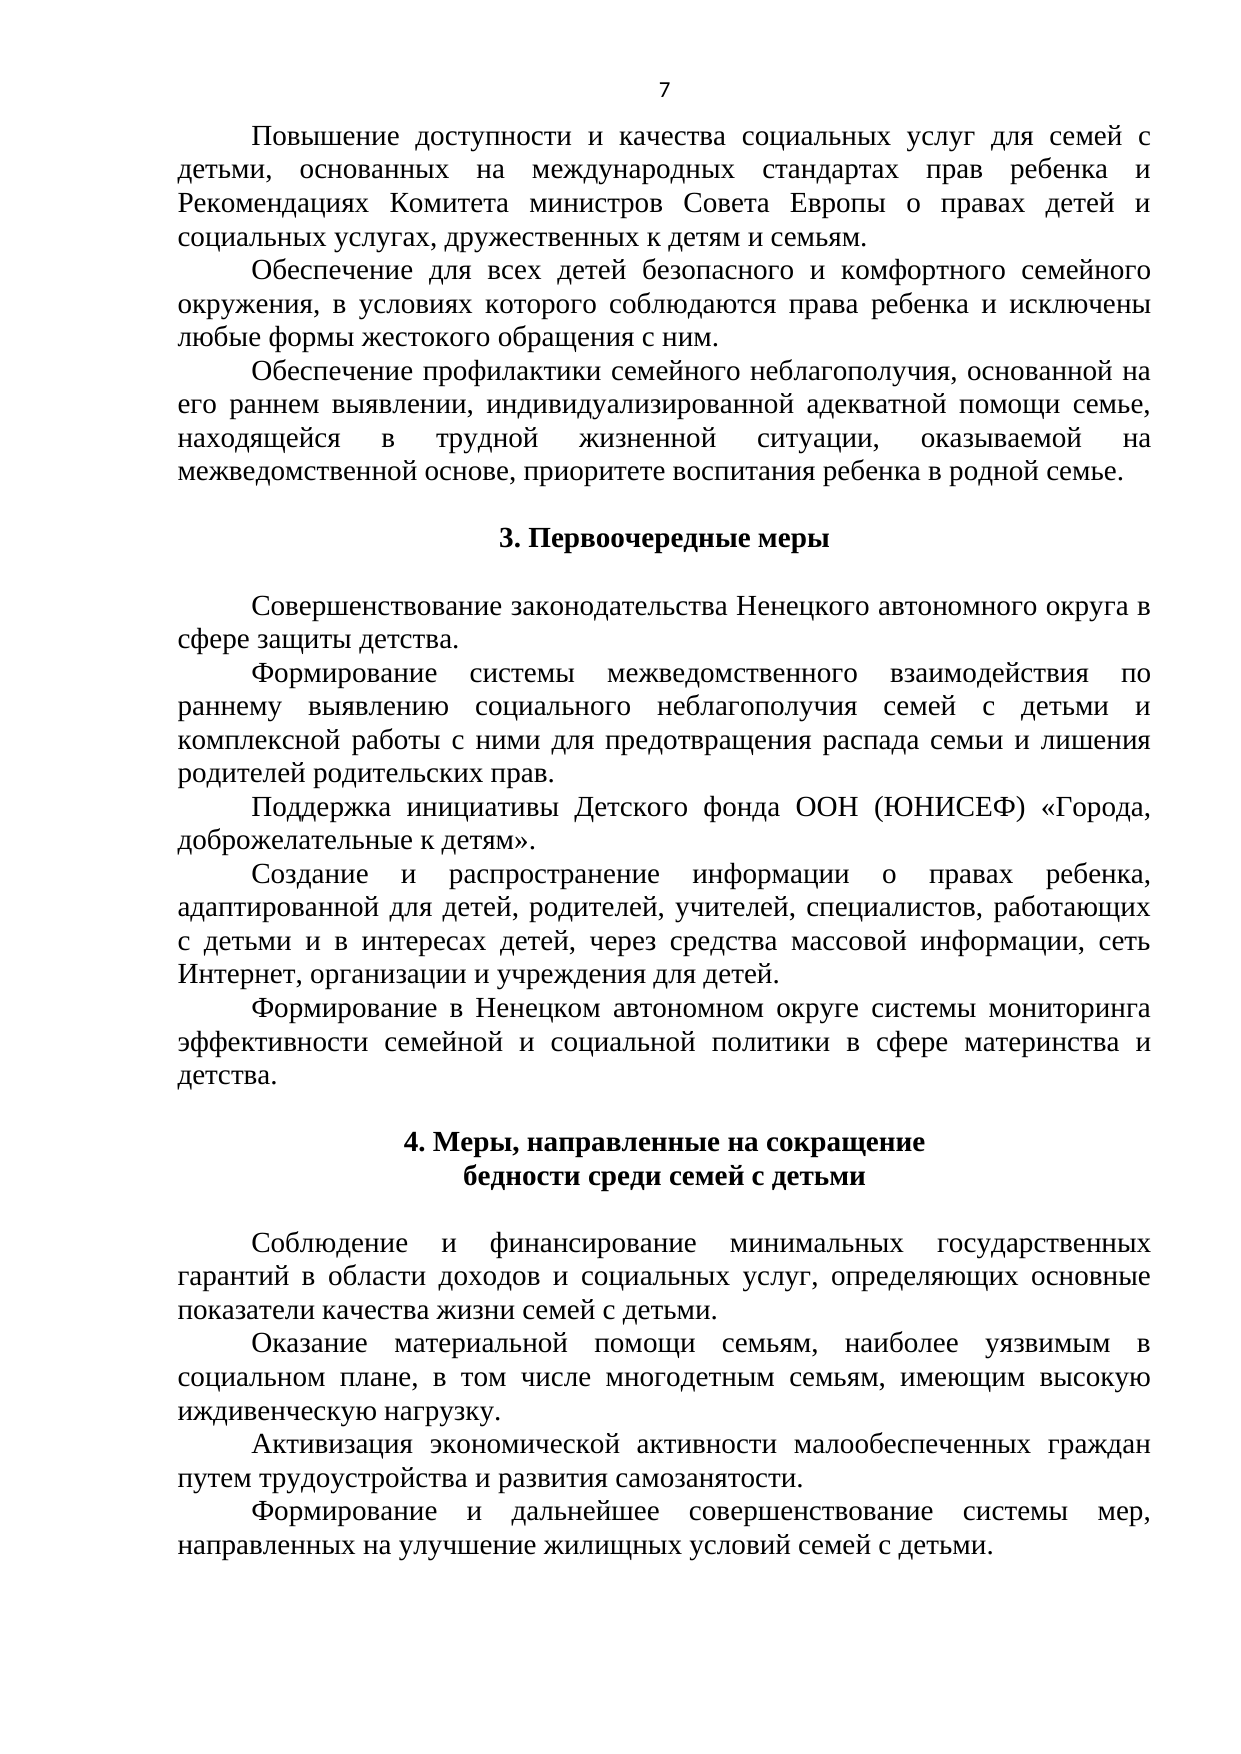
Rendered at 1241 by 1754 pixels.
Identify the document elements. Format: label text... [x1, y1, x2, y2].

text Совершенствование законодательства Ненецкого автономного округа в сфере защиты детства. [177, 588, 1152, 655]
text Формирование системы межведомственного взаимодействия по раннему выявлению социального неблагополучия семей с детьми и комплексной работы с ними для предотвращения распада семьи и лишения родителей родительских прав. [177, 655, 1152, 789]
text 4. Меры, направленные на сокращение [177, 1124, 1152, 1158]
text Активизация экономической активности малообеспеченных граждан путем трудоустройства и развития самозанятости. [177, 1426, 1152, 1493]
text Повышение доступности и качества социальных услуг для семей с детьми, основанных на международных стандартах прав ребенка и Рекомендациях Комитета министров Совета Европы о правах детей и социальных услугах, дружественных к детям и семьям. [177, 118, 1152, 252]
text 3. Первоочередные меры [177, 521, 1152, 554]
text Формирование и дальнейшее совершенствование системы мер, направленных на улучшение жилищных условий семей с детьми. [177, 1493, 1152, 1560]
text бедности среди семей с детьми [177, 1158, 1152, 1191]
text Оказание материальной помощи семьям, наиболее уязвимым в социальном плане, в том числе многодетным семьям, имеющим высокую иждивенческую нагрузку. [177, 1326, 1152, 1426]
text Поддержка инициативы Детского фонда ООН (ЮНИСЕФ) «Города, доброжелательные к детям». [177, 789, 1152, 856]
text Обеспечение для всех детей безопасного и комфортного семейного окружения, в условиях которого соблюдаются права ребенка и исключены любые формы жестокого обращения с ним. [177, 252, 1152, 353]
text Соблюдение и финансирование минимальных государственных гарантий в области доходов и социальных услуг, определяющих основные показатели качества жизни семей с детьми. [177, 1225, 1152, 1326]
text Создание и распространение информации о правах ребенка, адаптированной для детей, родителей, учителей, специалистов, работающих с детьми и в интересах детей, через средства массовой информации, сеть Интернет, организации и учреждения для детей. [177, 856, 1152, 990]
text Формирование в Ненецком автономном округе системы мониторинга эффективности семейной и социальной политики в сфере материнства и детства. [177, 990, 1152, 1091]
text Обеспечение профилактики семейного неблагополучия, основанной на его раннем выявлении, индивидуализированной адекватной помощи семье, находящейся в трудной жизненной ситуации, оказываемой на межведомственной основе, приоритете воспитания ребенка в родной семье. [177, 353, 1152, 487]
